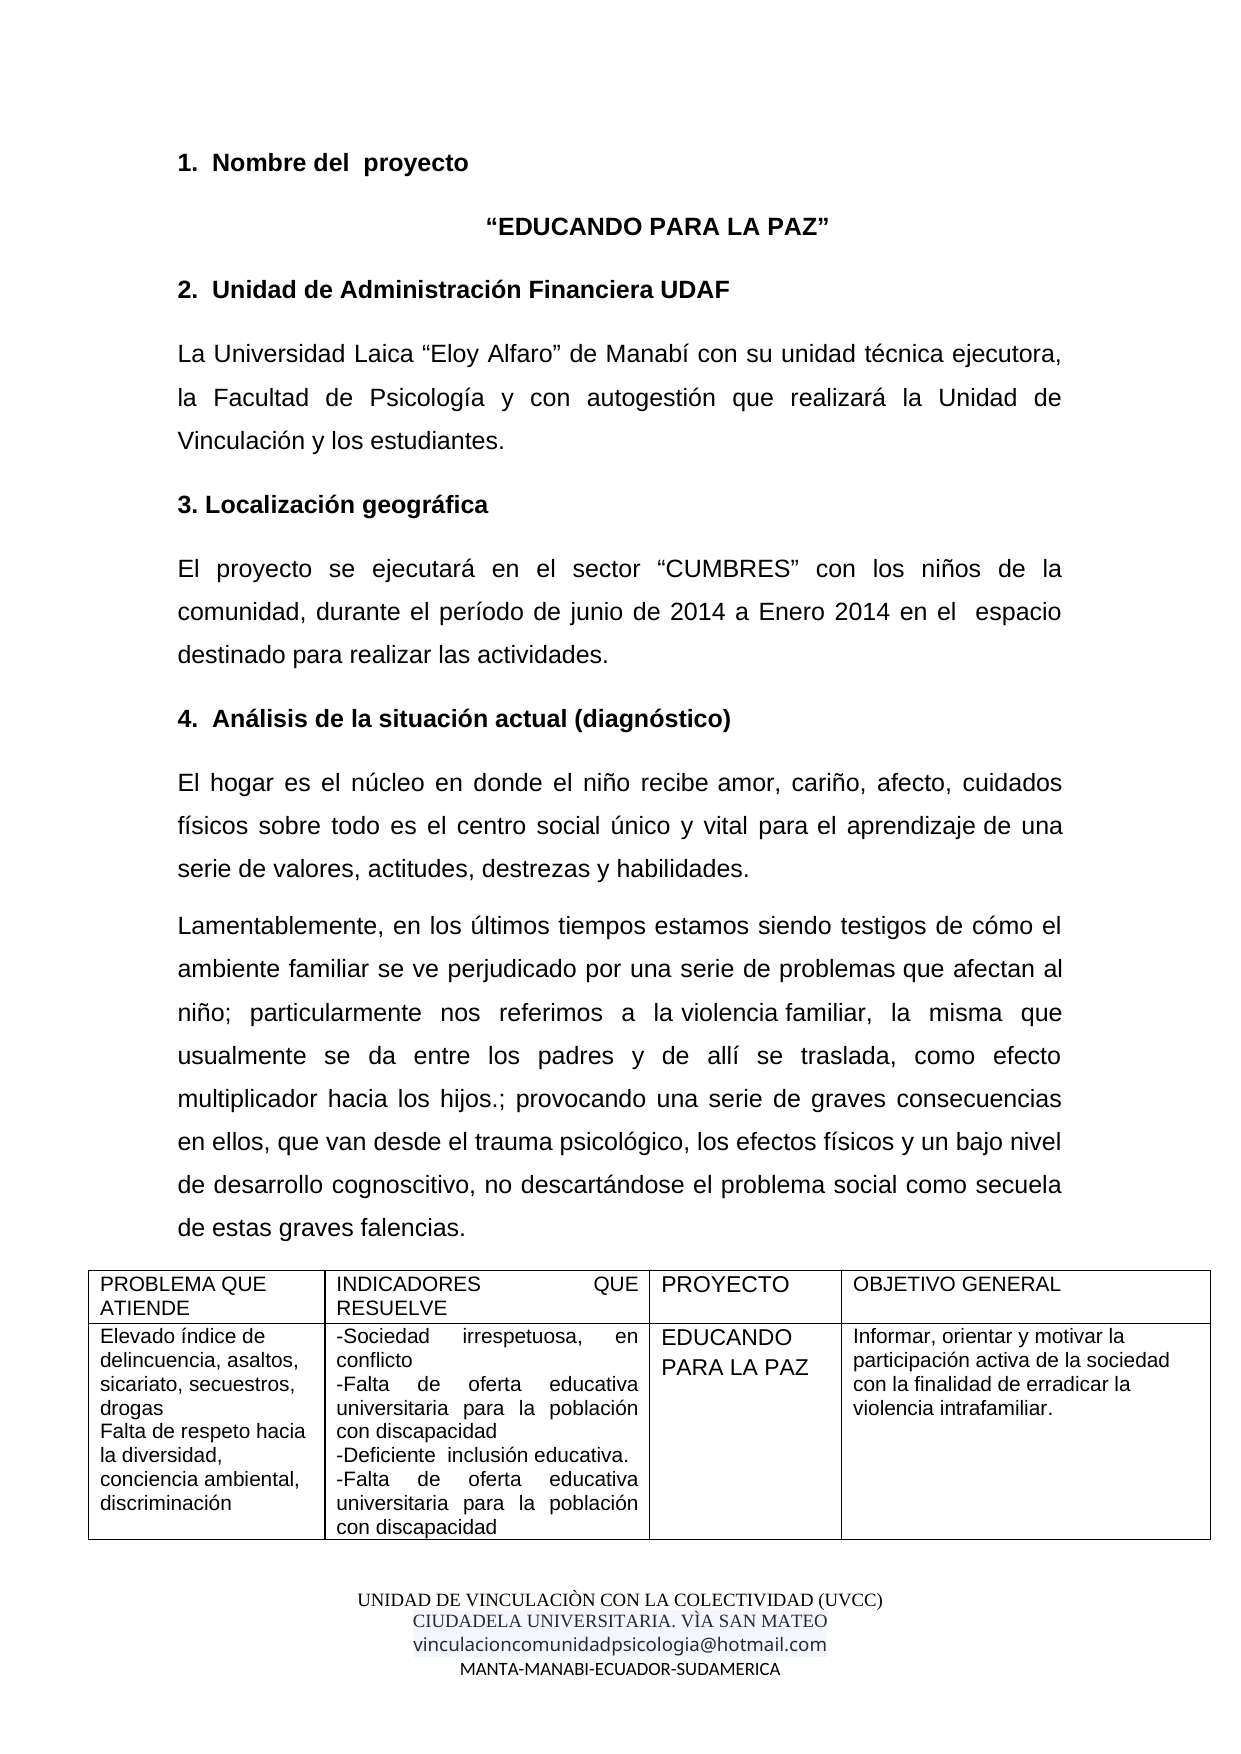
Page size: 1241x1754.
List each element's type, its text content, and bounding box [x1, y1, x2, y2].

table_cell EDUCANDO PARA LA PAZ [650, 1324, 841, 1539]
table_cell -Sociedad irrespetuosa, en conflicto -Falta de oferta educativa universitaria para la población con discapacidad -Deficiente inclusión educativa. -Falta de oferta educativa universitaria para la población con discapacidad [326, 1324, 649, 1539]
table_header PROBLEMA QUE ATIENDE [89, 1271, 324, 1322]
table_header INDICADORES QUE RESUELVE [326, 1271, 649, 1322]
text La Universidad Laica “Eloy Alfaro” de Manabí con su unidad técnica ejecutora, la Facultad de Psicología y con autogestión que realizará la Unidad de Vinculación y los estudiantes. [177, 339, 1063, 454]
text 1. Nombre del proyecto [177, 148, 1063, 176]
text El hogar es el núcleo en donde el niño recibe amor, cariño, afecto, cuidados físicos sobre todo es el centro social único y vital para el aprendizaje de una serie de valores, actitudes, destrezas y habilidades. [177, 768, 1063, 883]
text 3. Localización geográfica [177, 490, 1063, 518]
table_header OBJETIVO GENERAL [842, 1271, 1210, 1322]
table_header PROYECTO [650, 1271, 841, 1322]
table_cell Informar, orientar y motivar la participación activa de la sociedad con la finalidad de erradicar la violencia intrafamiliar. [842, 1324, 1210, 1539]
text “EDUCANDO PARA LA PAZ” [252, 212, 1063, 240]
text 4. Análisis de la situación actual (diagnóstico) [177, 704, 1063, 733]
text El proyecto se ejecutará en el sector “CUMBRES” con los niños de la comunidad, durante el período de junio de 2014 a Enero 2014 en el espacio destinado para realizar las actividades. [177, 554, 1063, 669]
text Lamentablemente, en los últimos tiempos estamos siendo testigos de cómo el ambiente familiar se ve perjudicado por una serie de problemas que afectan al niño; particularmente nos referimos a la violencia familiar, la misma que usualmente se da entre los padres y de allí se traslada, como efecto multiplicador hacia los hijos.; provocando una serie de graves consecuencias en ellos, que van desde el trauma psicológico, los efectos físicos y un bajo nivel de desarrollo cognoscitivo, no descartándose el problema social como secuela de estas graves falencias. [177, 911, 1063, 1242]
table_cell Elevado índice de delincuencia, asaltos, sicariato, secuestros, drogas Falta de respeto hacia la diversidad, conciencia ambiental, discriminación [89, 1324, 324, 1539]
text 2. Unidad de Administración Financiera UDAF [177, 276, 1063, 304]
